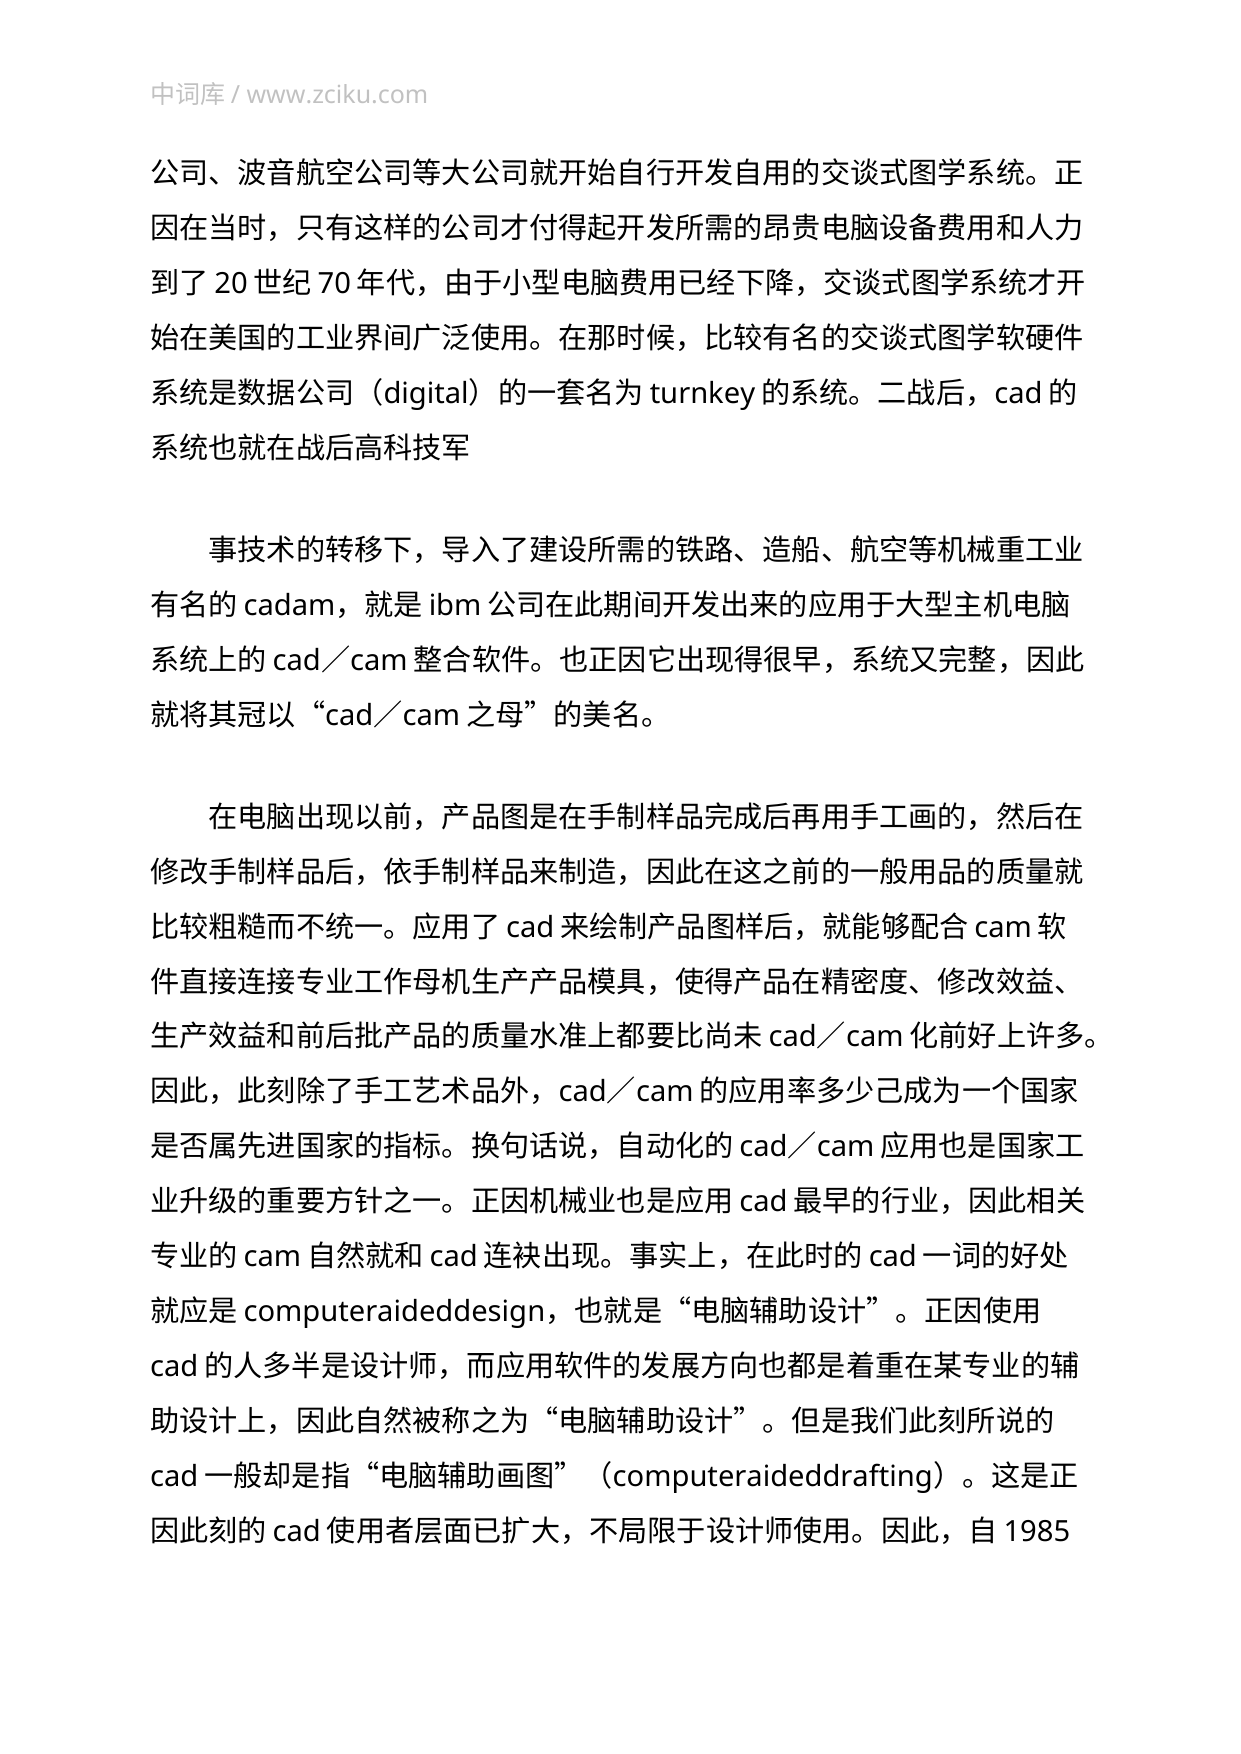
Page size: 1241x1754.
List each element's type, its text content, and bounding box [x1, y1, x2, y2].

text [150, 150, 1090, 467]
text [150, 793, 1090, 1550]
text 事技术的转移下，导入了建设所需的铁路、造船、航空等机械重工业有名的cadam，就是ibm公司在此期间开发出来的应用于大型主机电脑系统上的cad／cam整合软件。也正因它出现得很早，系统又完整，因此就将其冠以“cad／cam之母”的美名。 [150, 526, 1090, 734]
